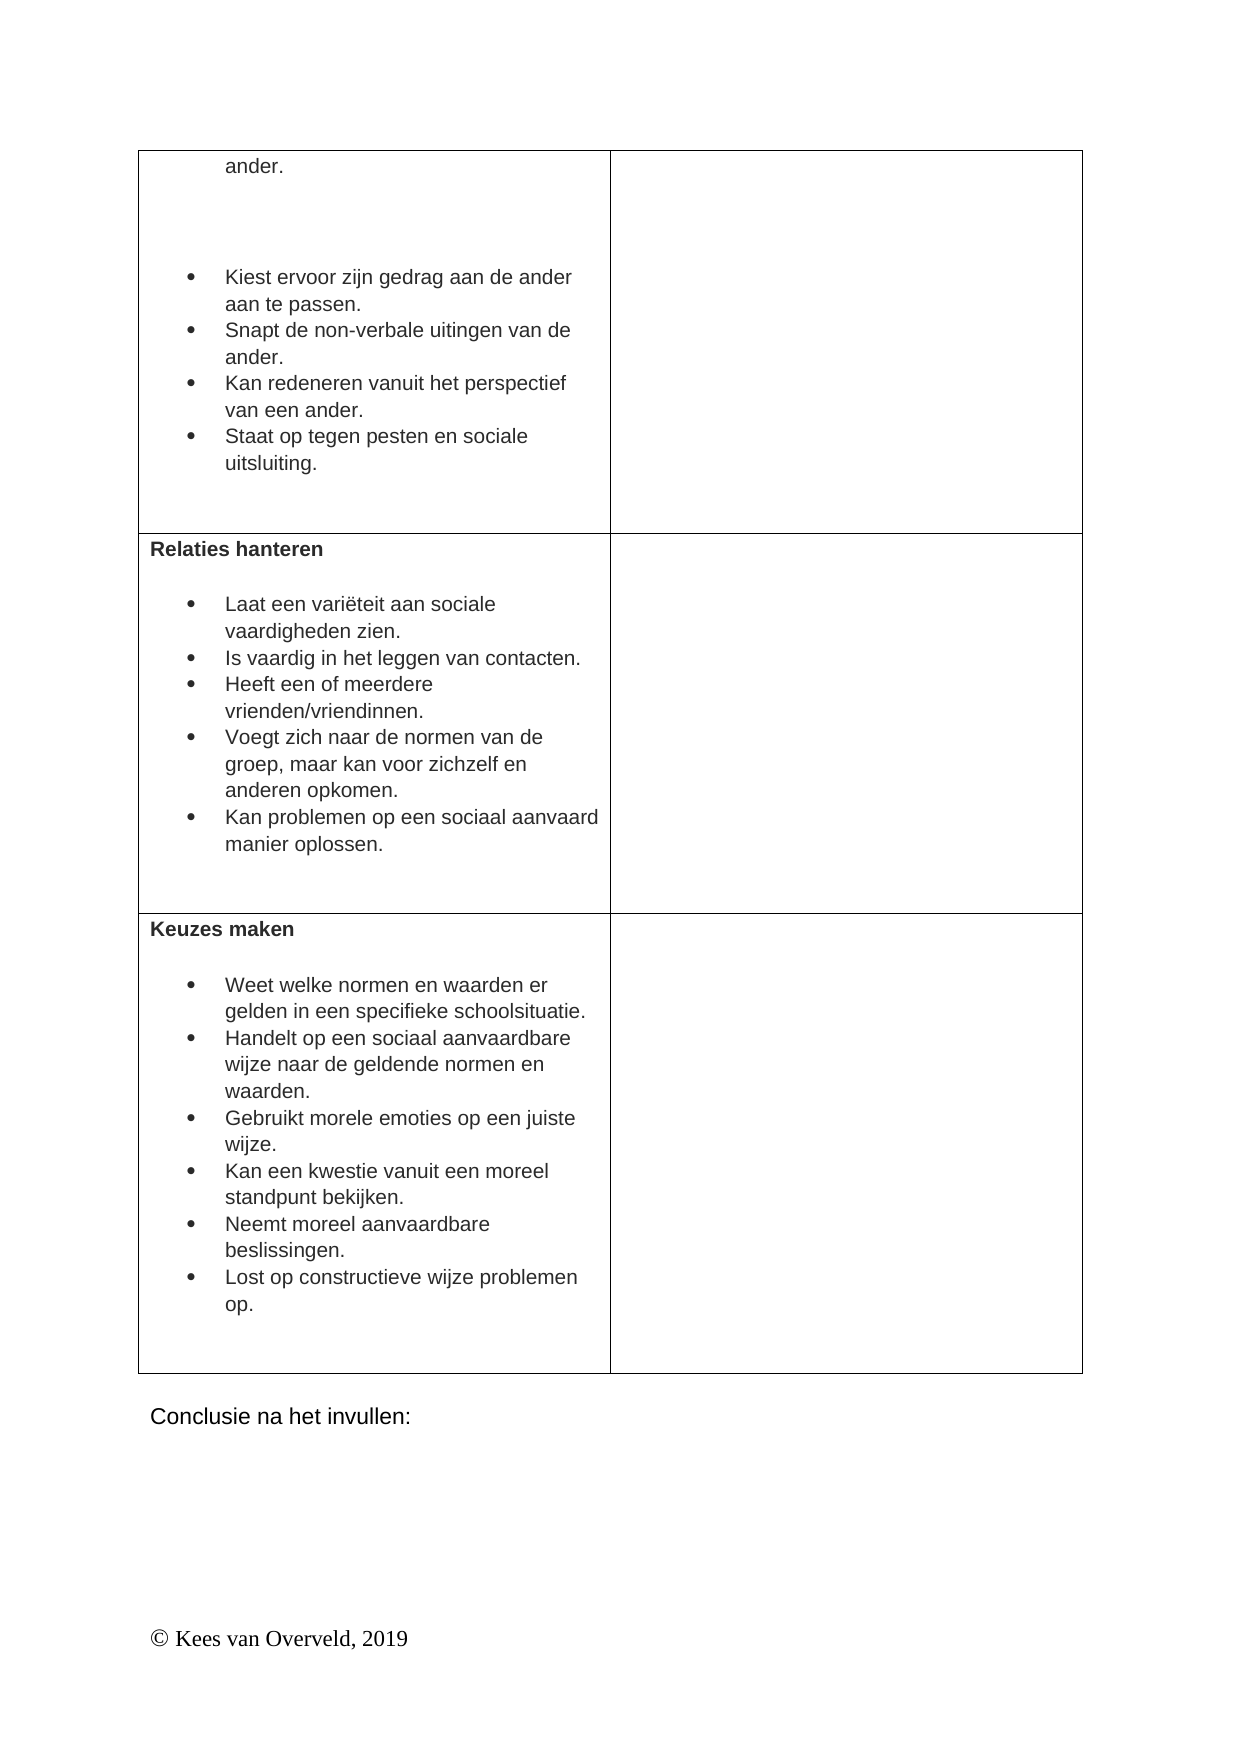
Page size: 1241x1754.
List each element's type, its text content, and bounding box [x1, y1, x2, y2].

table_cell [611, 914, 1082, 1373]
table_cell Relaties hanteren Laat een variëteit aan sociale vaardigheden zien. Is vaardig in het leggen van contacten. Heeft een of meerdere vrienden/vriendinnen. Voegt zich naar de normen van de groep, maar kan voor zichzelf en anderen opkomen. Kan problemen op een sociaal aanvaard manier oplossen. [139, 534, 610, 913]
table_cell Keuzes maken Weet welke normen en waarden er gelden in een specifieke schoolsituatie. Handelt op een sociaal aanvaardbare wijze naar de geldende normen en waarden. Gebruikt morele emoties op een juiste wijze. Kan een kwestie vanuit een moreel standpunt bekijken. Neemt moreel aanvaardbare beslissingen. Lost op constructieve wijze problemen op. [139, 914, 610, 1373]
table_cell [139, 151, 610, 533]
text Conclusie na het invullen: [150, 1403, 1090, 1429]
table_cell [611, 534, 1082, 913]
table_cell [611, 151, 1082, 533]
